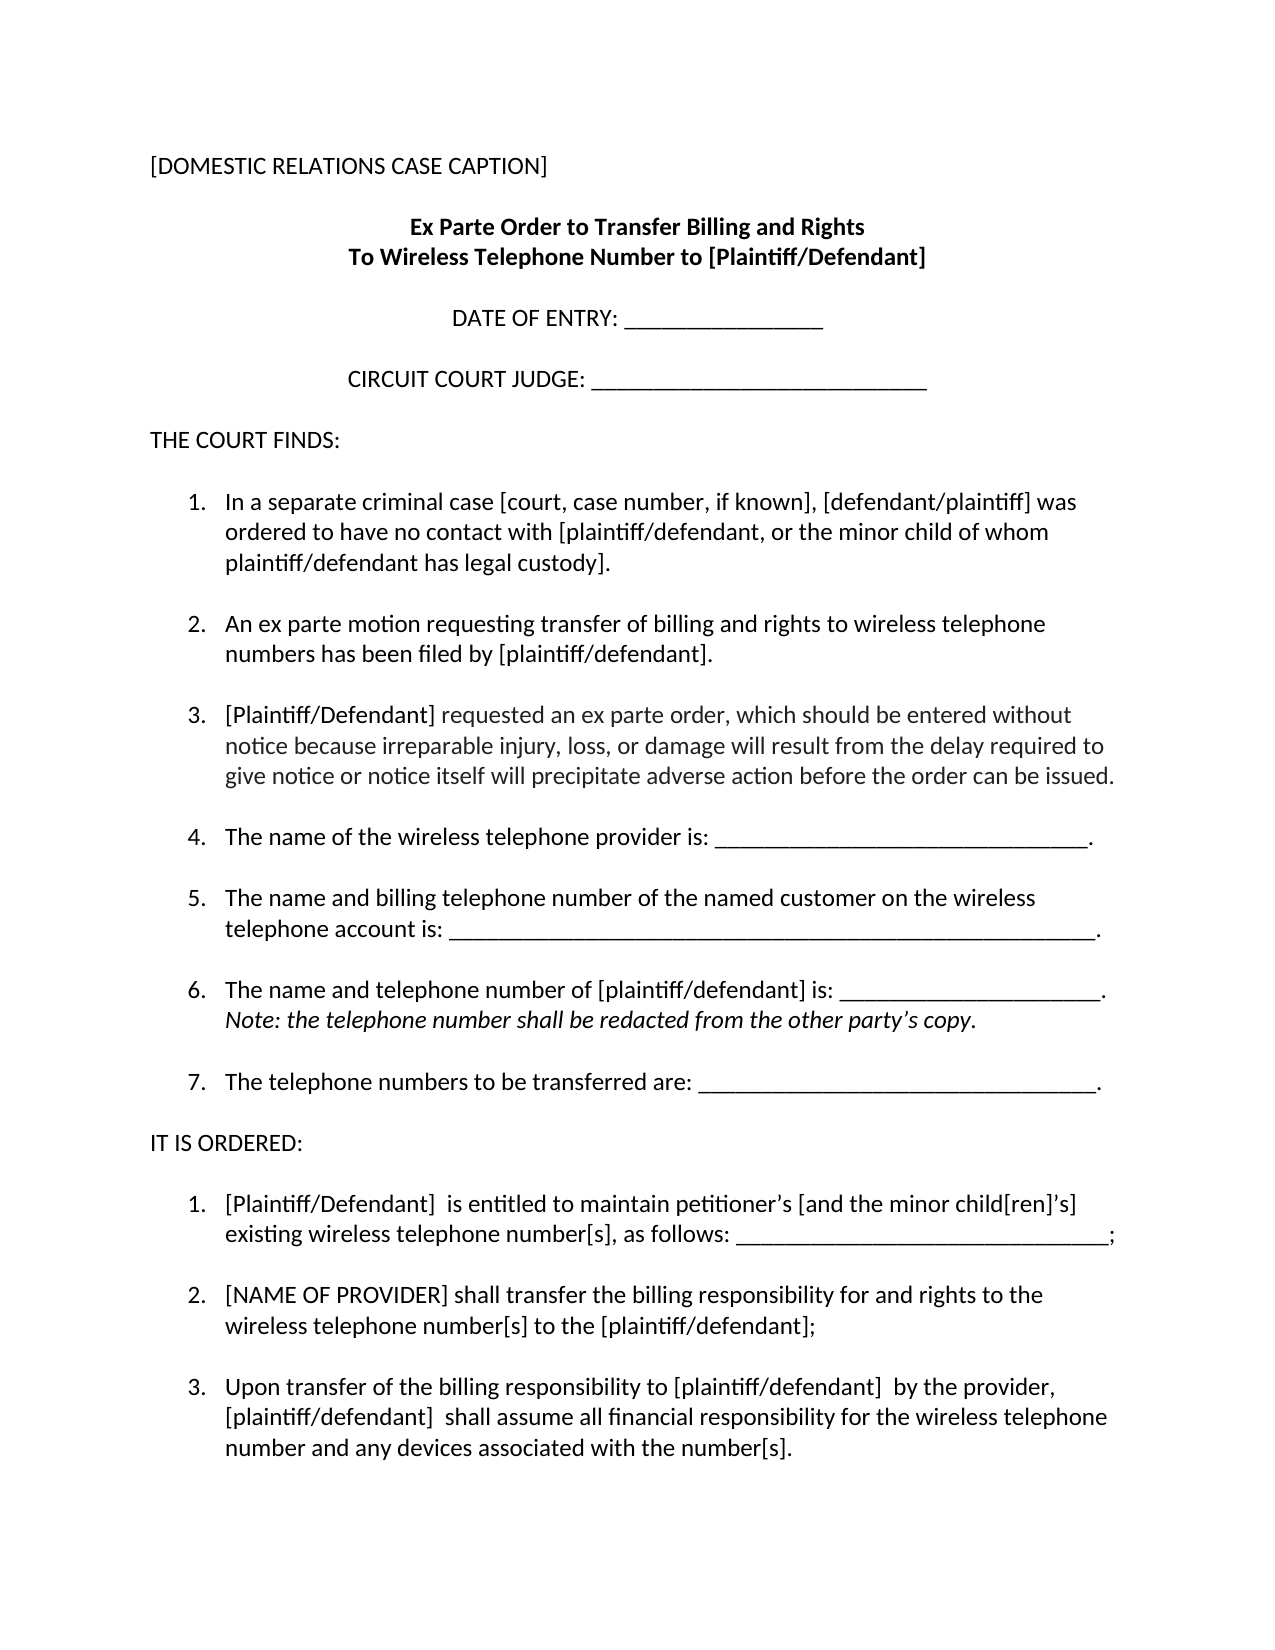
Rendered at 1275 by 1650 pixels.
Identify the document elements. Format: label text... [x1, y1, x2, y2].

list [Plaintiff/Defendant] is entitled to maintain petitioner’s [and the minor child[ren]’s] existing wireless telephone number[s], as follows: ______________________________; [187, 1188, 1125, 1249]
list The name and billing telephone number of the named customer on the wireless telephone account is: ____________________________________________________. [187, 882, 1125, 943]
list The telephone numbers to be transferred are: ________________________________. [187, 1066, 1125, 1096]
list Upon transfer of the billing responsibility to [plaintiff/defendant] by the provider, [plaintiff/defendant] shall assume all financial responsibility for the wireless telephone number and any devices associated with the number[s]. [187, 1371, 1125, 1462]
list In a separate criminal case [court, case number, if known], [defendant/plaintiff] was ordered to have no contact with [plaintiff/defendant, or the minor child of whom plaintiff/defendant has legal custody]. [187, 486, 1125, 577]
list The name of the wireless telephone provider is: ______________________________. [187, 821, 1125, 852]
text THE COURT FINDS: [150, 425, 1125, 455]
list An ex parte motion requesting transfer of billing and rights to wireless telephone numbers has been filed by [plaintiff/defendant]. [187, 608, 1125, 669]
text To Wireless Telephone Number to [Plaintiff/Defendant] [150, 242, 1125, 272]
text IT IS ORDERED: [150, 1127, 1125, 1157]
list [Plaintiff/Defendant] requested an ex parte order, which should be entered without notice because irreparable injury, loss, or damage will result from the delay required to give notice or notice itself will precipitate adverse action before the order can be issued. [187, 699, 1125, 791]
text Ex Parte Order to Transfer Billing and Rights [150, 211, 1125, 242]
text DATE OF ENTRY: ________________ [150, 303, 1125, 333]
list [NAME OF PROVIDER] shall transfer the billing responsibility for and rights to the wireless telephone number[s] to the [plaintiff/defendant]; [187, 1279, 1125, 1340]
list The name and telephone number of [plaintiff/defendant] is: _____________________. Note: the telephone number shall be redacted from the other party’s copy. [187, 974, 1125, 1035]
text CIRCUIT COURT JUDGE: ___________________________ [150, 364, 1125, 394]
text [DOMESTIC RELATIONS CASE CAPTION] [150, 150, 1125, 181]
